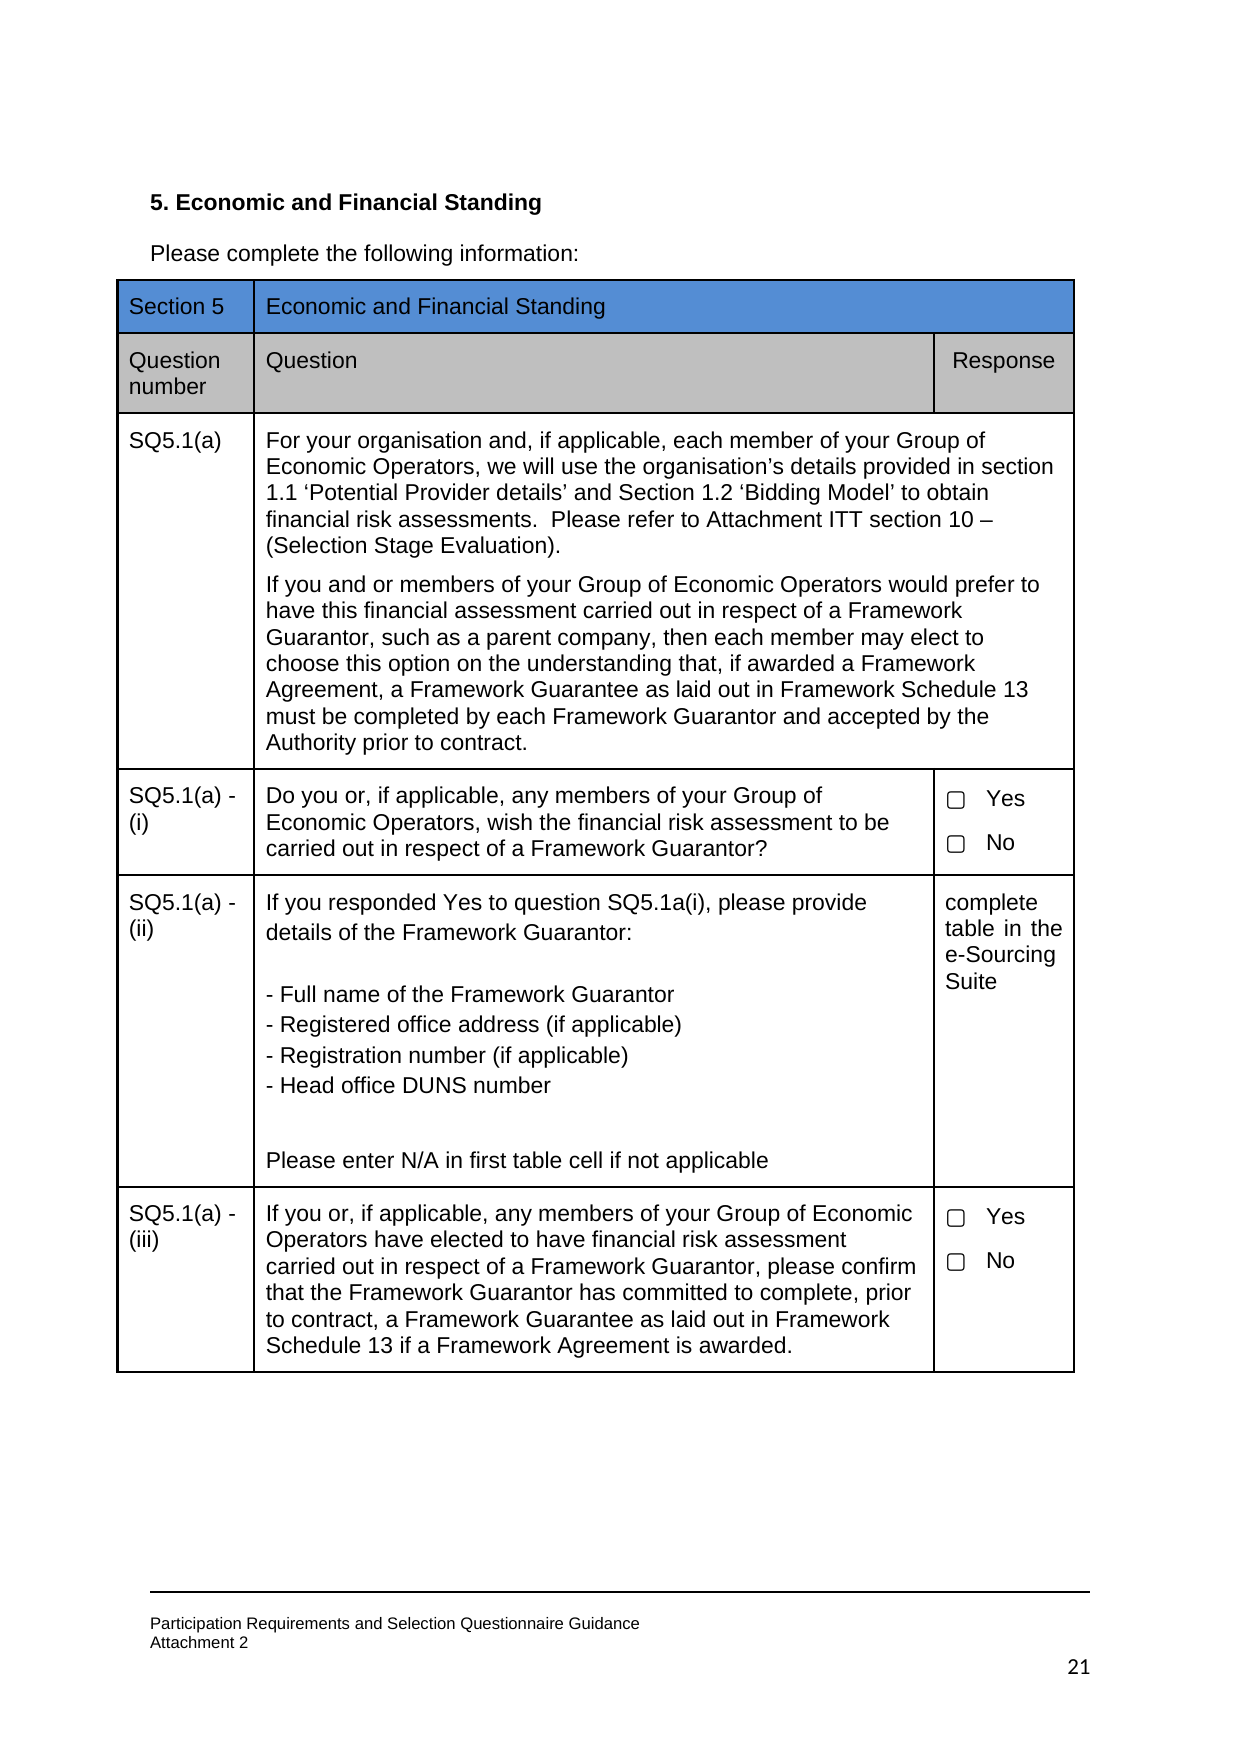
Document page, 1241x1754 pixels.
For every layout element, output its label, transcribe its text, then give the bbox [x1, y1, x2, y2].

table_cell Do you or, if applicable, any members of your Group of Economic Operators, wish the financial risk assessment to be carried out in respect of a Framework Guarantor? [255, 770, 933, 874]
table_cell SQ5.1(a) - (ii) [119, 876, 253, 1186]
table_cell ▢ Yes ▢ No [935, 770, 1073, 874]
table_cell ▢ Yes ▢ No [935, 1188, 1073, 1371]
table_cell Question number [119, 334, 253, 412]
table_cell Question [255, 334, 933, 412]
table_cell SQ5.1(a) - (iii) [119, 1188, 253, 1371]
table_cell SQ5.1(a) - (i) [119, 770, 253, 874]
table_cell If you responded Yes to question SQ5.1a(i), please provide details of the Framework Guarantor: - Full name of the Framework Guarantor - Registered office address (if applicable) - Registration number (if applicable) - Head office DUNS number Please enter N/A in first table cell if not applicable [255, 876, 933, 1186]
table_cell Response [935, 334, 1073, 412]
table_header Economic and Financial Standing [255, 281, 1073, 332]
text Please complete the following information: [150, 240, 1090, 266]
table_cell SQ5.1(a) [119, 414, 253, 768]
table_cell complete table in the e-Sourcing Suite [935, 876, 1073, 1186]
table_cell If you or, if applicable, any members of your Group of Economic Operators have elected to have financial risk assessment carried out in respect of a Framework Guarantor, please confirm that the Framework Guarantor has committed to complete, prior to contract, a Framework Guarantee as laid out in Framework Schedule 13 if a Framework Agreement is awarded. [255, 1188, 933, 1371]
table_header Section 5 [119, 281, 253, 332]
table_cell For your organisation and, if applicable, each member of your Group of Economic Operators, we will use the organisation’s details provided in section 1.1 ‘Potential Provider details’ and Section 1.2 ‘Bidding Model’ to obtain financial risk assessments. Please refer to Attachment ITT section 10 – (Selection Stage Evaluation). If you and or members of your Group of Economic Operators would prefer to have this financial assessment carried out in respect of a Framework Guarantor, such as a parent company, then each member may elect to choose this option on the understanding that, if awarded a Framework Agreement, a Framework Guarantee as laid out in Framework Schedule 13 must be completed by each Framework Guarantor and accepted by the Authority prior to contract. [255, 414, 1073, 768]
text 5. Economic and Financial Standing [150, 189, 1090, 215]
